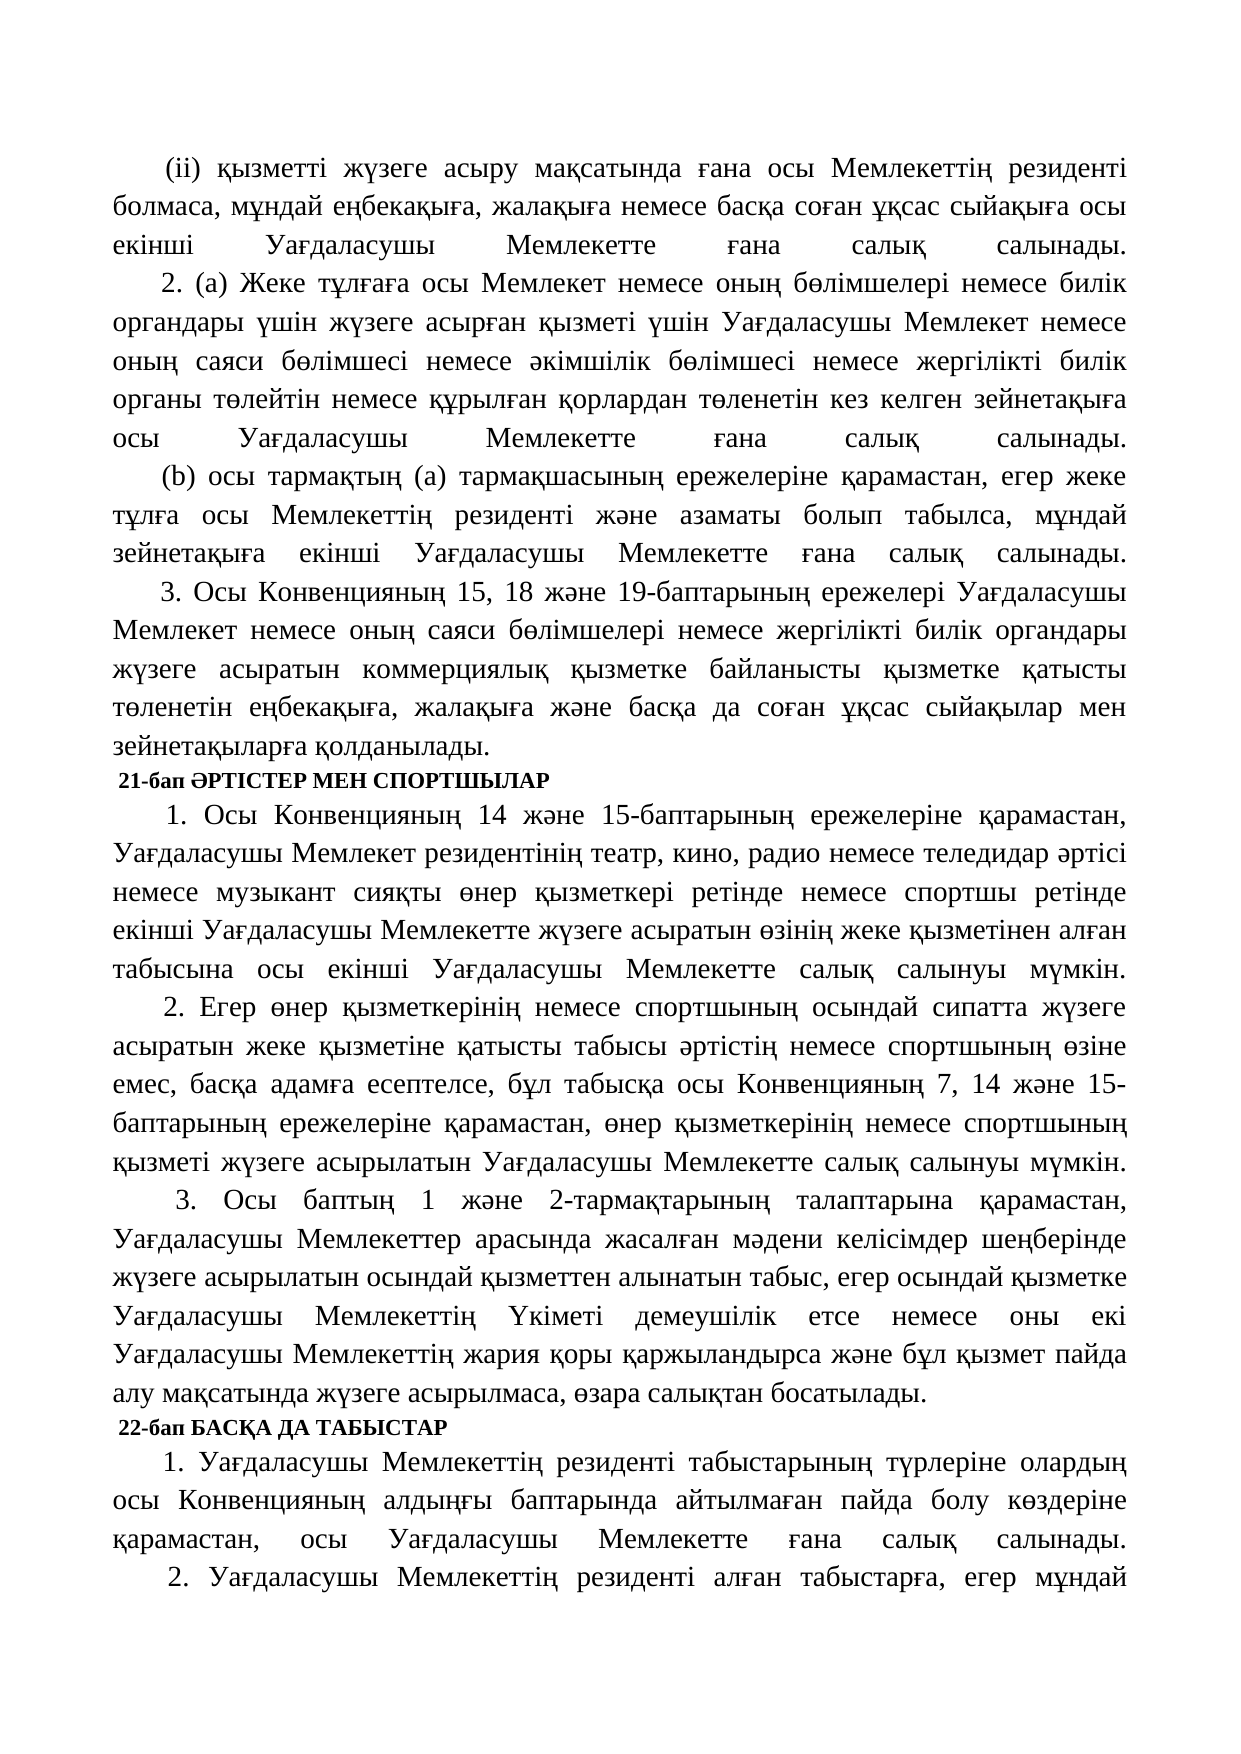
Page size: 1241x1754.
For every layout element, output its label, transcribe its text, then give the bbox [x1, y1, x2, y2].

text 1. Осы Конвенцияның 14 және 15-баптарының ережелеріне қарамастан, Уағдаласушы Мемлекет резидентінің театр, кино, радио немесе теледидар әртісі немесе музыкант сияқты өнер қызметкері ретінде немесе спортшы ретінде екінші Уағдаласушы Мемлекетте жүзеге асыратын өзінің жеке қызметінен алған табысына осы екінші Уағдаласушы Мемлекетте салық салынуы мүмкін. 2. Егер өнер қызметкерінің немесе спортшының осындай сипатта жүзеге асыратын жеке қызметіне қатысты табысы әртістің немесе спортшының өзіне емес, басқа адамға есептелсе, бұл табысқа осы Конвенцияның 7, 14 және 15-баптарының ережелеріне қарамастан, өнер қызметкерінің немесе спортшының қызметі жүзеге асырылатын Уағдаласушы Мемлекетте салық салынуы мүмкін. 3. Осы баптың 1 және 2-тармақтарының талаптарына қарамастан, Уағдаласушы Мемлекеттер арасында жасалған мәдени келісімдер шеңберінде жүзеге асырылатын осындай қызметтен алынатын табыс, егер осындай қызметке Уағдаласушы Мемлекеттің Үкіметі демеушілік етсе немесе оны екі Уағдаласушы Мемлекеттің жария қоры қаржыландырса және бұл қызмет пайда алу мақсатында жүзеге асырылмаса, өзара салықтан босатылады. [112, 797, 1128, 1408]
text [112, 150, 1128, 762]
text 21-бап ӘРТІСТЕР МЕН СПОРТШЫЛАР [112, 767, 1128, 793]
text 22-бап БАСҚА ДА ТАБЫСТАР [112, 1413, 1128, 1440]
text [112, 1444, 1128, 1593]
